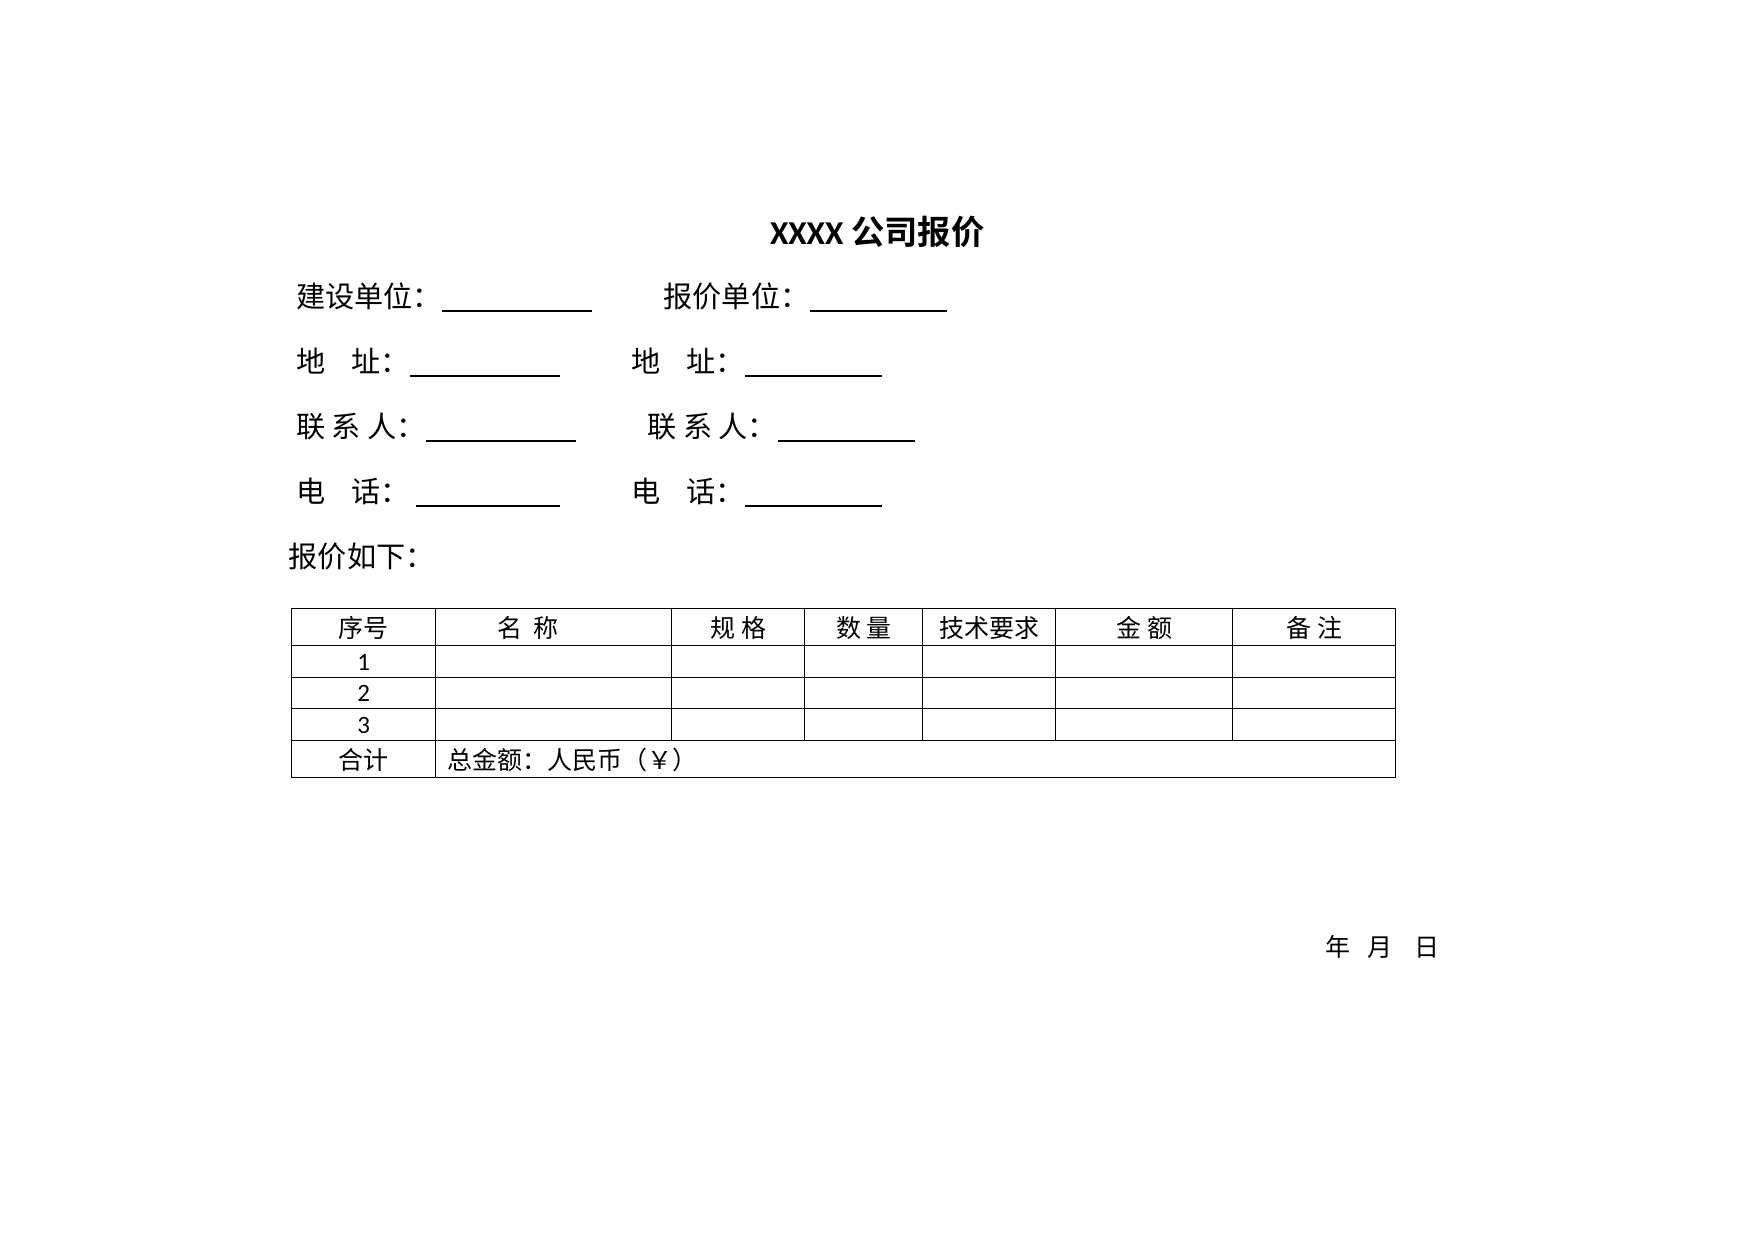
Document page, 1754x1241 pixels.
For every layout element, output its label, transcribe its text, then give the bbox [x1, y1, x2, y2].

table_cell [436, 678, 671, 708]
table_cell 1 [292, 646, 435, 677]
table_header 金 额 [1056, 609, 1232, 645]
table_cell [923, 646, 1055, 677]
table_cell [1056, 678, 1232, 708]
table_cell [672, 646, 804, 677]
text 联 系 人： 联 系 人： [150, 393, 1604, 458]
text 报价如下： [259, 523, 1604, 588]
text 地 址： 地 址： [150, 328, 1604, 393]
table_cell [1233, 646, 1395, 677]
table_cell 总金额：人民币（￥） [436, 741, 1395, 777]
table_cell [1233, 709, 1395, 740]
table_header 规 格 [672, 609, 804, 645]
table_cell [1056, 709, 1232, 740]
table_cell [923, 678, 1055, 708]
table_header 名 称 [436, 609, 671, 645]
table_cell [1056, 646, 1232, 677]
table_header 技术要求 [923, 609, 1055, 645]
table_cell [436, 709, 671, 740]
text 年 月 日 [150, 913, 1604, 978]
table_header 序号 [292, 609, 435, 645]
table_cell [1233, 678, 1395, 708]
table_cell [436, 646, 671, 677]
text 建设单位： 报价单位： [150, 263, 1604, 328]
table_cell 2 [292, 678, 435, 708]
table_cell 3 [292, 709, 435, 740]
table_header 数 量 [805, 609, 922, 645]
text XXXX 公司报价 [150, 198, 1604, 263]
table_cell [805, 646, 922, 677]
table_cell 合计 [292, 741, 435, 777]
table_header 备 注 [1233, 609, 1395, 645]
table_cell [923, 709, 1055, 740]
table_cell [672, 678, 804, 708]
text 电 话： 电 话： [150, 458, 1604, 523]
table_cell [672, 709, 804, 740]
table_cell [805, 678, 922, 708]
table_cell [805, 709, 922, 740]
